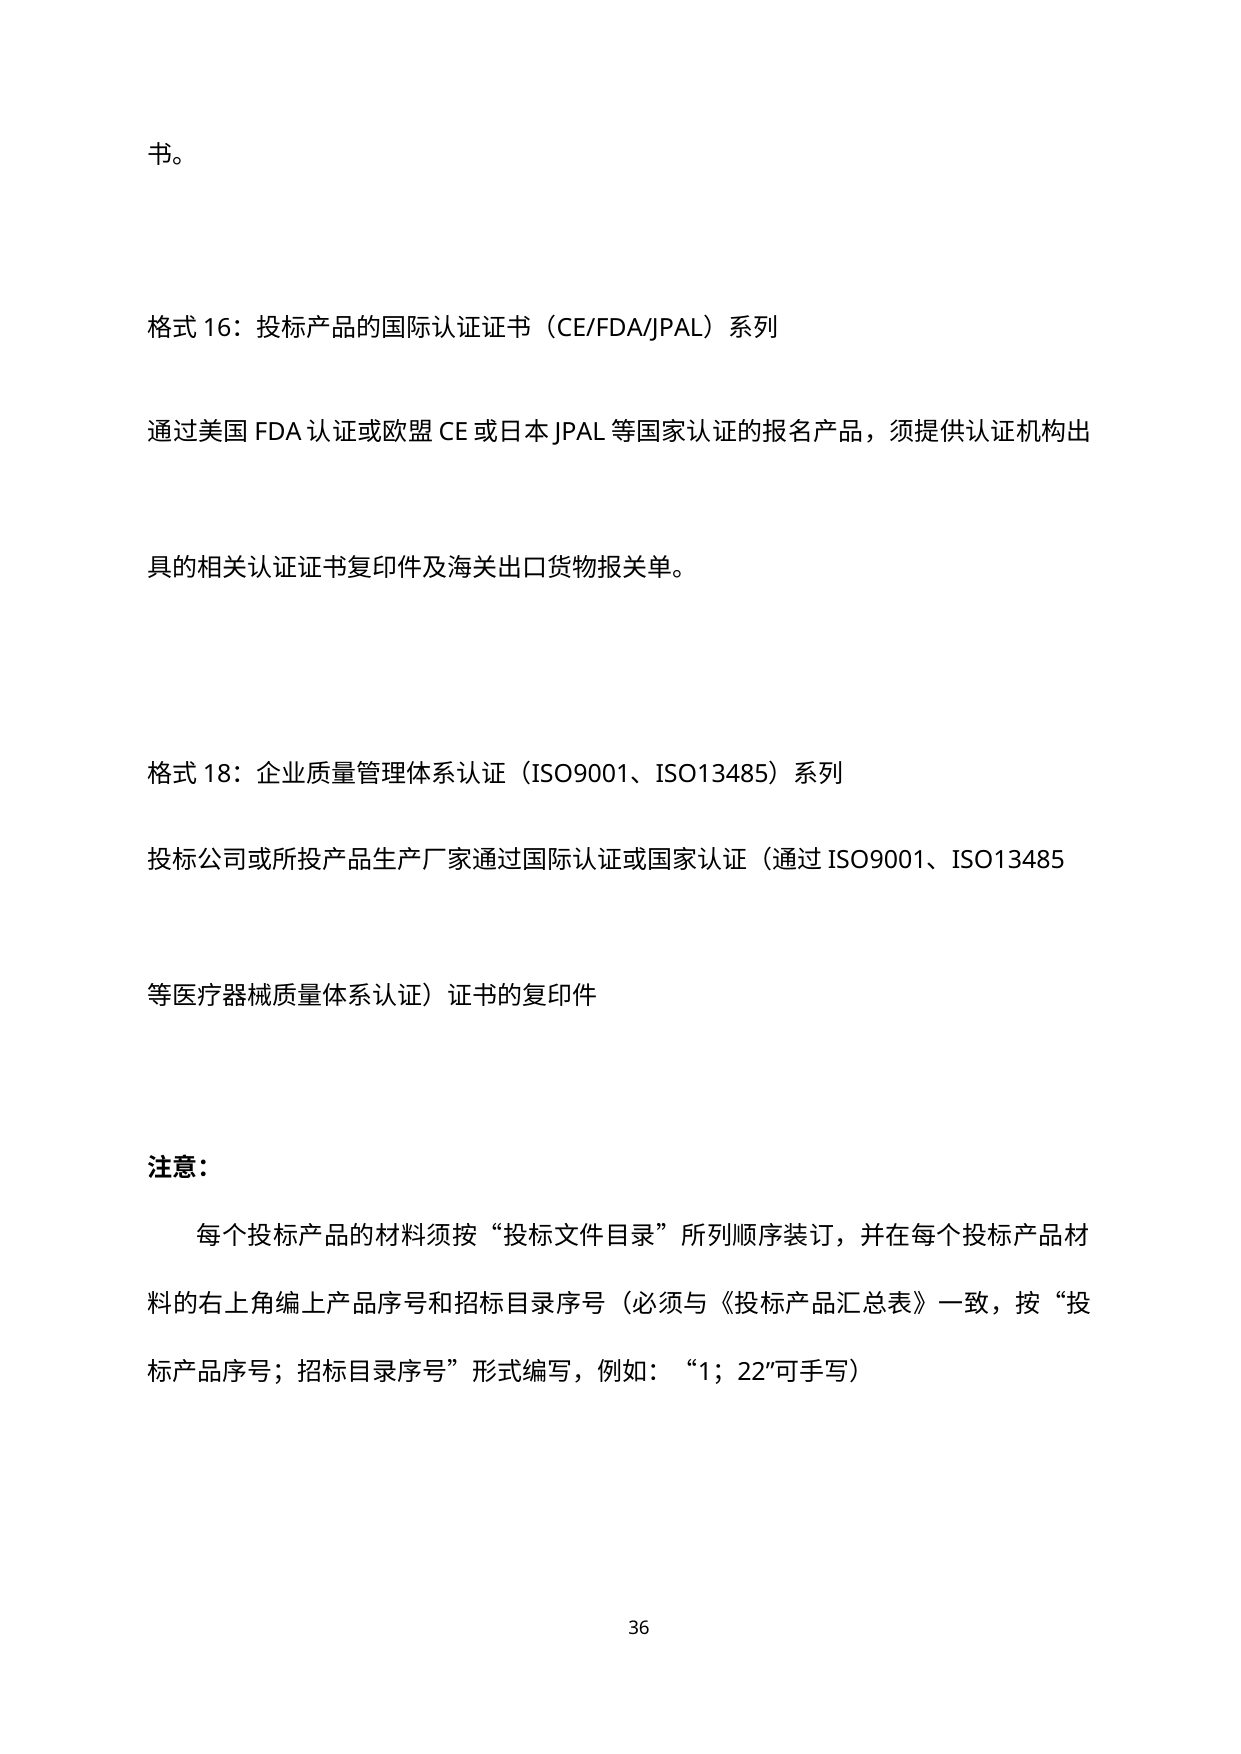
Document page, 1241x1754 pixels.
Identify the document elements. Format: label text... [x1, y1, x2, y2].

text 每个投标产品的材料须按“投标文件目录”所列顺序装订，并在每个投标产品材料的右上角编上产品序号和招标目录序号（必须与《投标产品汇总表》一致，按“投标产品序号；招标目录序号”形式编写，例如：“1；22”可手写） [148, 1199, 1092, 1403]
text 注意： [148, 1132, 1092, 1199]
text 投标公司或所投产品生产厂家通过国际认证或国家认证（通过ISO9001、ISO13485等医疗器械质量体系认证）证书的复印件 [148, 823, 1092, 1027]
text 通过美国FDA认证或欧盟CE或日本JPAL等国家认证的报名产品，须提供认证机构出具的相关认证证书复印件及海关出口货物报关单。 [148, 396, 1092, 599]
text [148, 119, 1092, 187]
text 格式16：投标产品的国际认证证书（CE/FDA/JPAL）系列 [148, 291, 1092, 359]
text 格式18：企业质量管理体系认证（ISO9001、ISO13485）系列 [148, 737, 1092, 805]
